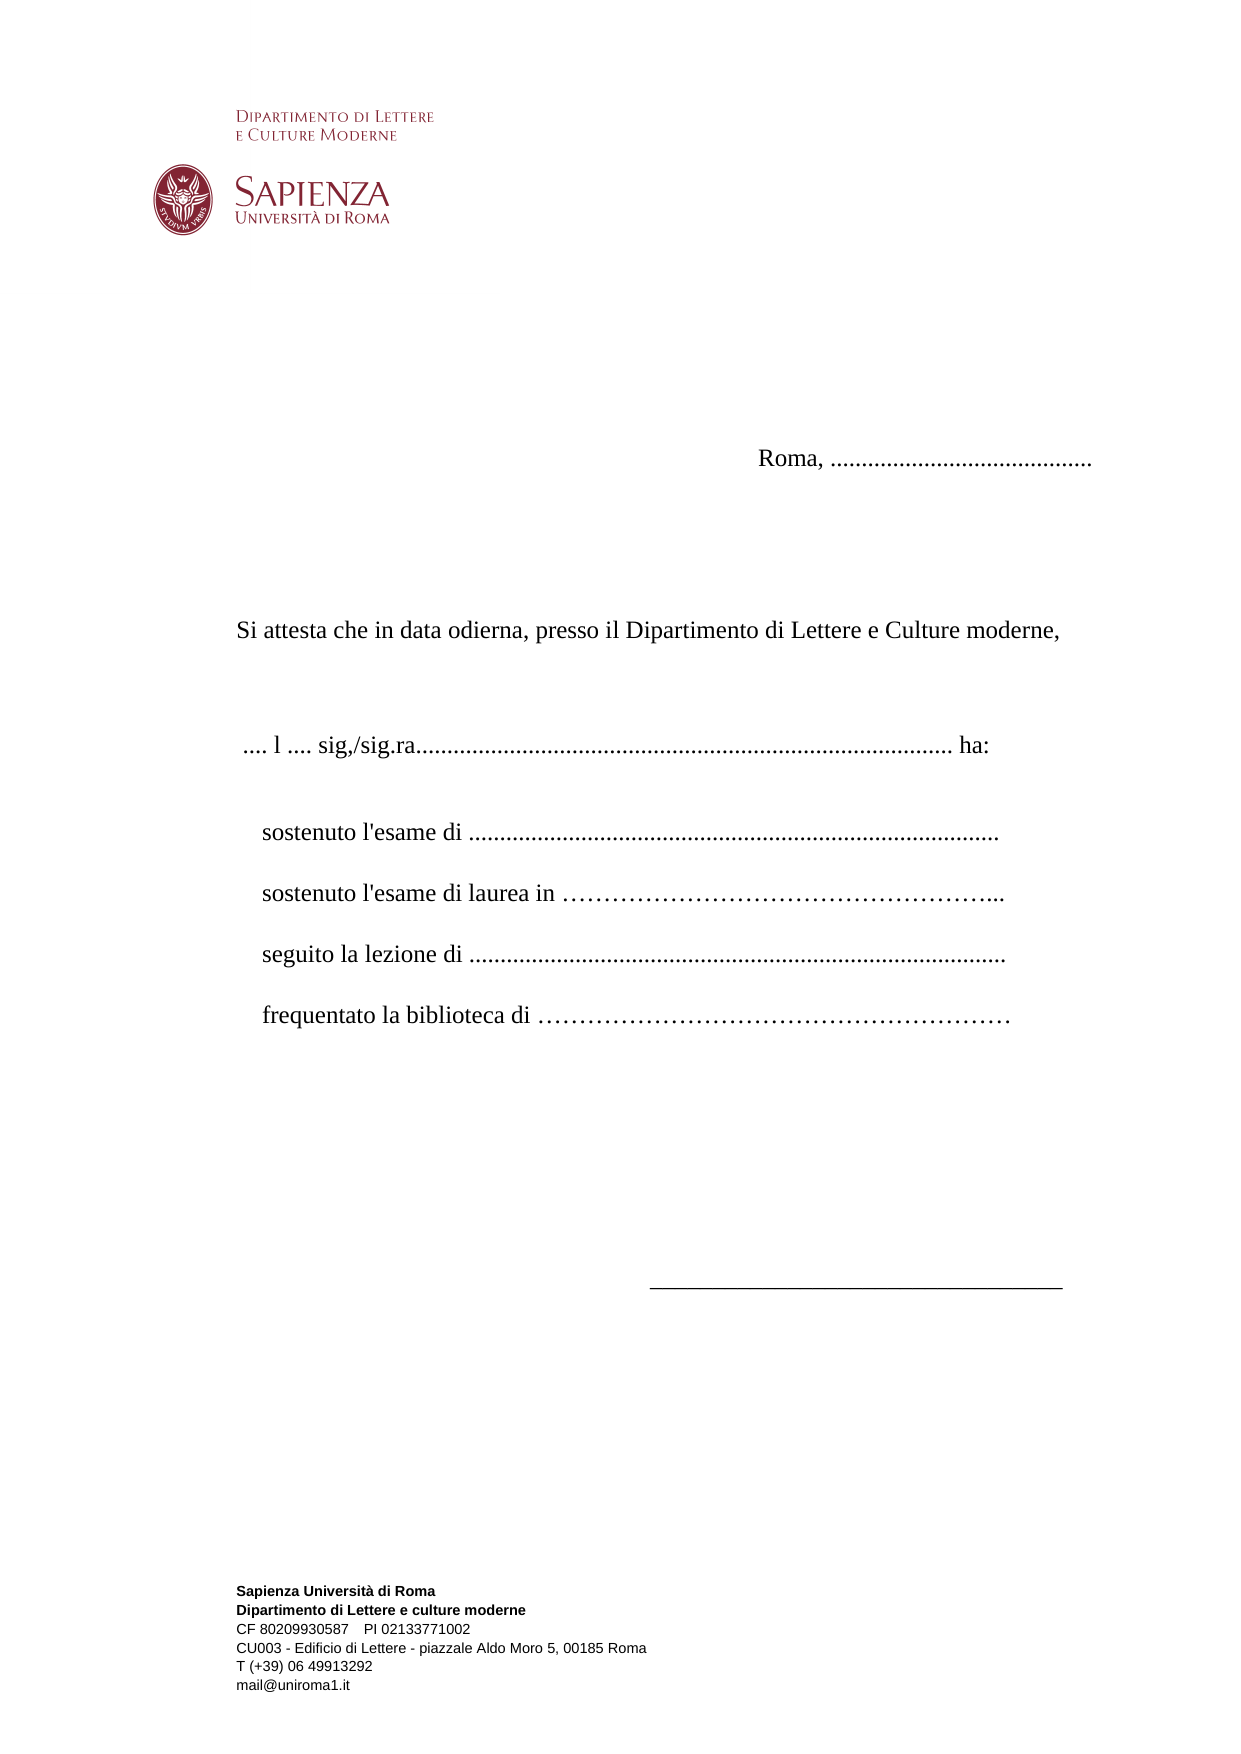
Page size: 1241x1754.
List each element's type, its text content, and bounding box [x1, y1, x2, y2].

text Roma, .......................................... [236, 443, 1092, 472]
text  sostenuto l'esame di laurea in ……………………………………………... [236, 878, 1092, 907]
text  seguito la lezione di ...................................................................................... [236, 939, 1092, 968]
text Si attesta che in data odierna, presso il Dipartimento di Lettere e Culture moderne, [236, 616, 1092, 644]
text _________________________________ [236, 1263, 1093, 1292]
text  frequentato la biblioteca di ………………………………………………… [236, 1001, 1092, 1029]
text .... l .... sig,/sig.ra...................................................................................... ha: [236, 731, 1092, 759]
picture [0, 0, 501, 294]
text  sostenuto l'esame di ..................................................................................... [236, 817, 1092, 846]
